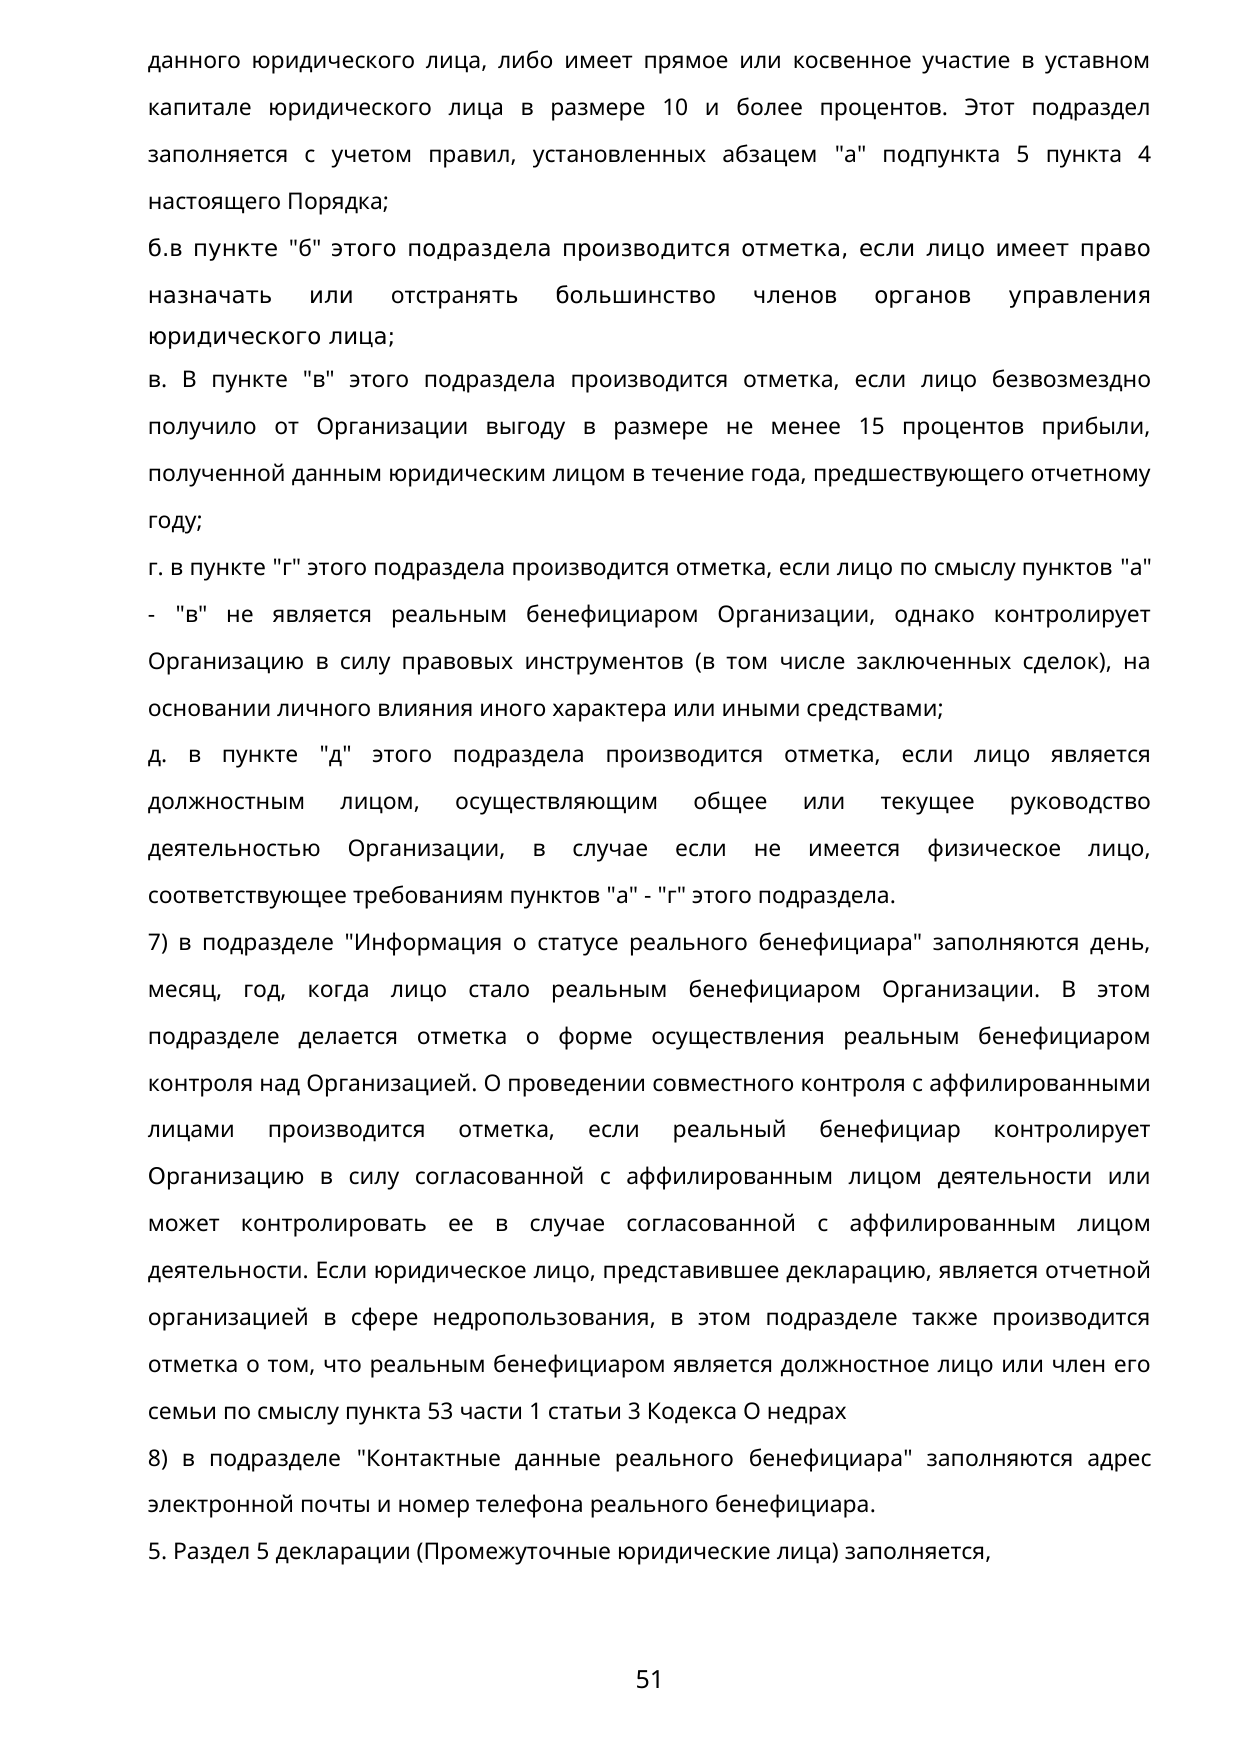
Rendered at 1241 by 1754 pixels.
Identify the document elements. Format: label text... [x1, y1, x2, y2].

text д. в пункте "д" этого подраздела производится отметка, если лицо является должностным лицом, осуществляющим общее или текущее руководство деятельностью Организации, в случае если не имеется физическое лицо, соответствующее требованиям пунктов "а" - "г" этого подраздела. [148, 738, 1152, 910]
text 5. Раздел 5 декларации (Промежуточные юридические лица) заполняется, [148, 1535, 1152, 1566]
text в. В пункте "в" этого подраздела производится отметка, если лицо безвозмездно получило от Организации выгоду в размере не менее 15 процентов прибыли, полученной данным юридическим лицом в течение года, предшествующего отчетному году; [148, 363, 1152, 535]
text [148, 44, 1152, 216]
text 7) в подразделе "Информация о статусе реального бенефициара" заполняются день, месяц, год, когда лицо стало реальным бенефициаром Организации. В этом подразделе делается отметка о форме осуществления реальным бенефициаром контроля над Организацией. О проведении совместного контроля с аффилированными лицами производится отметка, если реальный бенефициар контролирует Օрганизацию в силу согласованной с аффилированным лицом деятельности или может контролировать ее в случае согласованной с аффилированным лицом деятельности. Если юридическое лицо, представившее декларацию, является отчетной организацией в сфере недропользования, в этом подразделе также производится отметка о том, что реальным бенефициаром является должностное лицо или член его семьи по смыслу пункта 53 части 1 статьи 3 Кодекса О недрах [148, 926, 1152, 1426]
text 8) в подразделе "Контактные данные реального бенефициара" заполняются адрес электронной почты и номер телефона реального бенефициара. [148, 1441, 1152, 1519]
text г. в пункте "г" этого подраздела производится отметка, если лицо по смыслу пунктов "а" - "в" не является реальным бенефициаром Организации, однако контролирует Организацию в силу правовых инструментов (в том числе заключенных сделок), на основании личного влияния иного характера или иными средствами; [148, 551, 1152, 723]
text б.в пункте "б" этого подраздела производится отметка, если лицо имеет право назначать или отстранять большинство членов органов управления юридического лица; [148, 232, 1152, 350]
